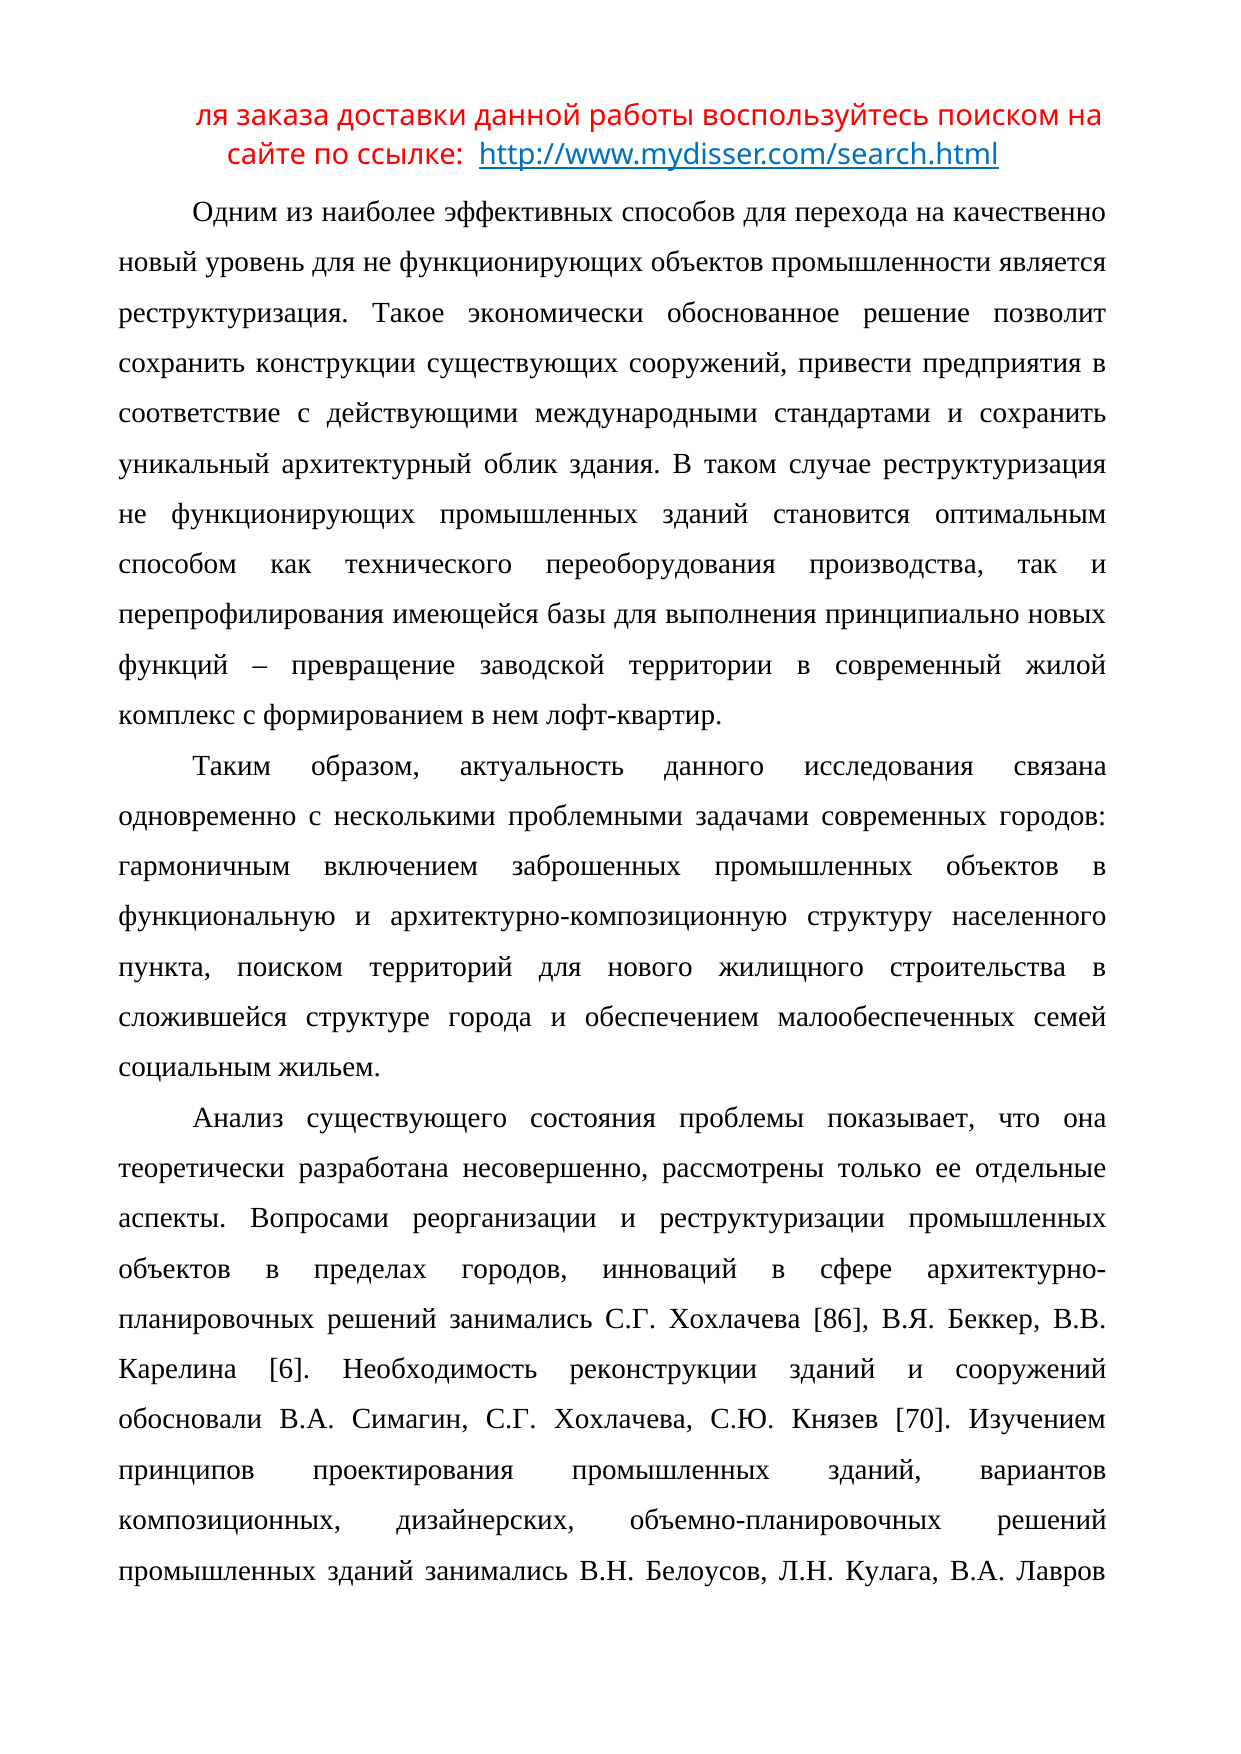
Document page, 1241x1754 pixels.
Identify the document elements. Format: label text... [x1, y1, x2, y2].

text Таким образом, актуальность данного исследования связана одновременно с несколькими проблемными задачами современных городов: гармоничным включением заброшенных промышленных объектов в функциональную и архитектурно-композиционную структуру населенного пункта, поиском территорий для нового жилищного строительства в сложившейся структуре города и обеспечением малообеспеченных семей социальным жильем. [118, 748, 1107, 1083]
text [118, 1100, 1107, 1586]
text Одним из наиболее эффективных способов для перехода на качественно новый уровень для не функционирующих объектов промышленности является реструктуризация. Такое экономически обоснованное решение позволит сохранить конструкции существующих сооружений, привести предприятия в соответствие с действующими международными стандартами и сохранить уникальный архитектурный облик здания. В таком случае реструктуризация не функционирующих промышленных зданий становится оптимальным способом как технического переоборудования производства, так и перепрофилирования имеющейся базы для выполнения принципиально новых функций – превращение заводской территории в современный жилой комплекс с формированием в нем лофт-квартир. [118, 194, 1107, 731]
